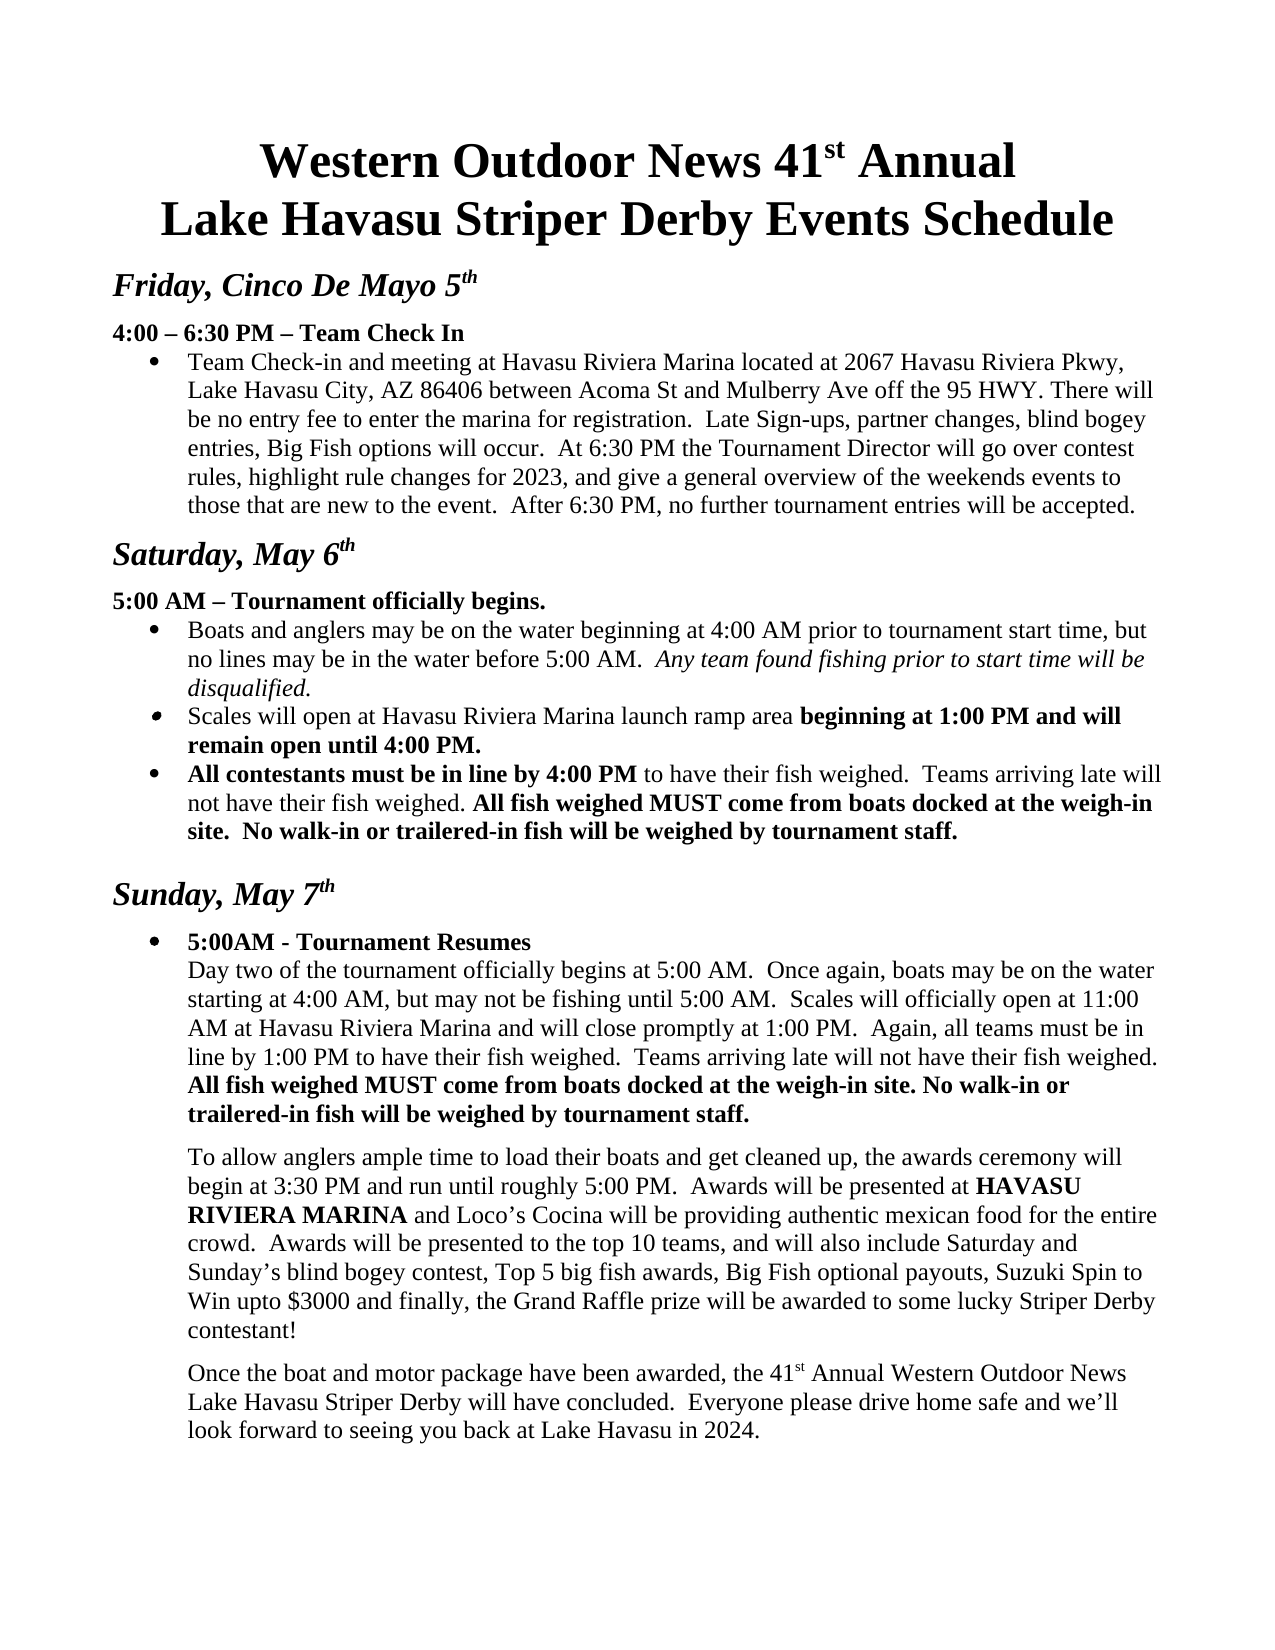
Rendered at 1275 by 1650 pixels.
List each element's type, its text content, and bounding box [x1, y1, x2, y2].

list Scales will open at Havasu Riviera Marina launch ramp area beginning at 1:00 PM and will remain open until 4:00 PM. [150, 701, 1162, 759]
list 5:00AM - Tournament Resumes [150, 927, 1162, 955]
subtitle Saturday, May 6th [112, 534, 1162, 572]
text Day two of the tournament officially begins at 5:00 AM. Once again, boats may be on the water starting at 4:00 AM, but may not be fishing until 5:00 AM. Scales will officially open at 11:00 AM at Havasu Riviera Marina and will close promptly at 1:00 PM. Again, all teams must be in line by 1:00 PM to have their fish weighed. Teams arriving late will not have their fish weighed. All fish weighed MUST come from boats docked at the weigh-in site. No walk-in or trailered-in fish will be weighed by tournament staff. [187, 955, 1162, 1128]
text 4:00 – 6:30 PM – Team Check In [112, 318, 1162, 347]
text To allow anglers ample time to load their boats and get cleaned up, the awards ceremony will begin at 3:30 PM and run until roughly 5:00 PM. Awards will be presented at HAVASU RIVIERA MARINA and Loco’s Cocina will be providing authentic mexican food for the entire crowd. Awards will be presented to the top 10 teams, and will also include Saturday and Sunday’s blind bogey contest, Top 5 big fish awards, Big Fish optional payouts, Suzuki Spin to Win upto $3000 and finally, the Grand Raffle prize will be awarded to some lucky Striper Derby contestant! [187, 1142, 1162, 1343]
text Once the boat and motor package have been awarded, the 41st Annual Western Outdoor News Lake Havasu Striper Derby will have concluded. Everyone please drive home safe and we’ll look forward to seeing you back at Lake Havasu in 2024. [187, 1358, 1162, 1444]
text Lake Havasu Striper Derby Events Schedule [112, 189, 1162, 246]
subtitle Sunday, May 7th [112, 874, 1162, 912]
subtitle Friday, Cinco De Mayo 5th [112, 265, 1162, 304]
list Team Check-in and meeting at Havasu Riviera Marina located at 2067 Havasu Riviera Pkwy, Lake Havasu City, AZ 86406 between Acoma St and Mulberry Ave off the 95 HWY. There will be no entry fee to enter the marina for registration. Late Sign-ups, partner changes, blind bogey entries, Big Fish options will occur. At 6:30 PM the Tournament Director will go over contest rules, highlight rule changes for 2023, and give a general overview of the weekends events to those that are new to the event. After 6:30 PM, no further tournament entries will be accepted. [150, 347, 1162, 519]
list Boats and anglers may be on the water beginning at 4:00 AM prior to tournament start time, but no lines may be in the water before 5:00 AM. Any team found fishing prior to start time will be disqualified. [150, 615, 1162, 701]
text Western Outdoor News 41st Annual [112, 131, 1162, 189]
list All contestants must be in line by 4:00 PM to have their fish weighed. Teams arriving late will not have their fish weighed. All fish weighed MUST come from boats docked at the weigh-in site. No walk-in or trailered-in fish will be weighed by tournament staff. [150, 759, 1162, 845]
text 5:00 AM – Tournament officially begins. [112, 586, 1162, 615]
